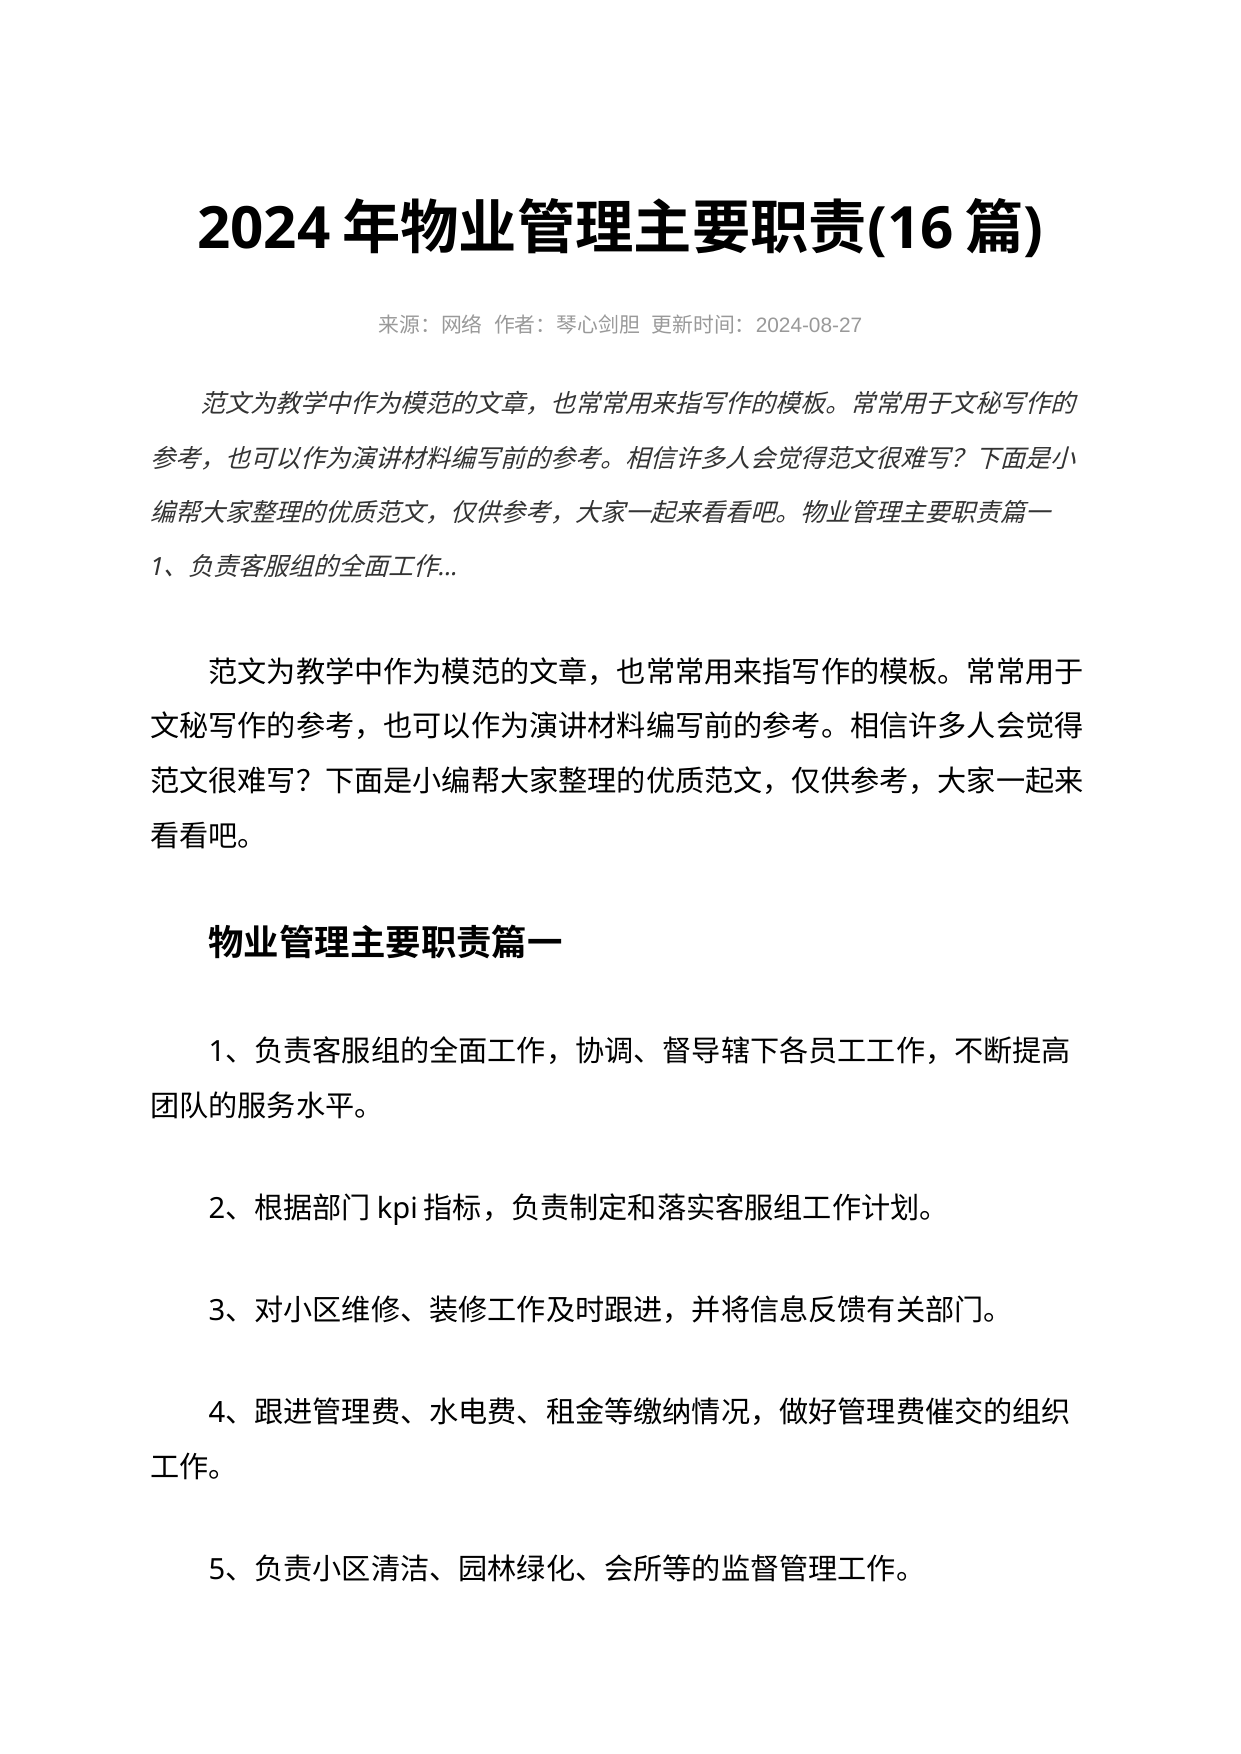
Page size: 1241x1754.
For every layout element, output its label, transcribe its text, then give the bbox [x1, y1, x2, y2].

text 4、跟进管理费、水电费、租金等缴纳情况，做好管理费催交的组织工作。 [150, 1389, 1090, 1486]
text 2、根据部门kpi指标，负责制定和落实客服组工作计划。 [150, 1185, 1090, 1227]
text 范文为教学中作为模范的文章，也常常用来指写作的模板。常常用于文秘写作的参考，也可以作为演讲材料编写前的参考。相信许多人会觉得范文很难写？下面是小编帮大家整理的优质范文，仅供参考，大家一起来看看吧。物业管理主要职责篇一1、负责客服组的全面工作... [150, 384, 1090, 583]
text 物业管理主要职责篇一 [150, 914, 1090, 966]
text 范文为教学中作为模范的文章，也常常用来指写作的模板。常常用于文秘写作的参考，也可以作为演讲材料编写前的参考。相信许多人会觉得范文很难写？下面是小编帮大家整理的优质范文，仅供参考，大家一起来看看吧。 [150, 648, 1090, 855]
text 3、对小区维修、装修工作及时跟进，并将信息反馈有关部门。 [150, 1287, 1090, 1329]
text 1、负责客服组的全面工作，协调、督导辖下各员工工作，不断提高团队的服务水平。 [150, 1028, 1090, 1125]
text 来源：网络 作者：琴心剑胆 更新时间：2024-08-27 [150, 313, 1090, 337]
subtitle 2024年物业管理主要职责(16篇) [150, 181, 1090, 266]
text 5、负责小区清洁、园林绿化、会所等的监督管理工作。 [150, 1546, 1090, 1588]
